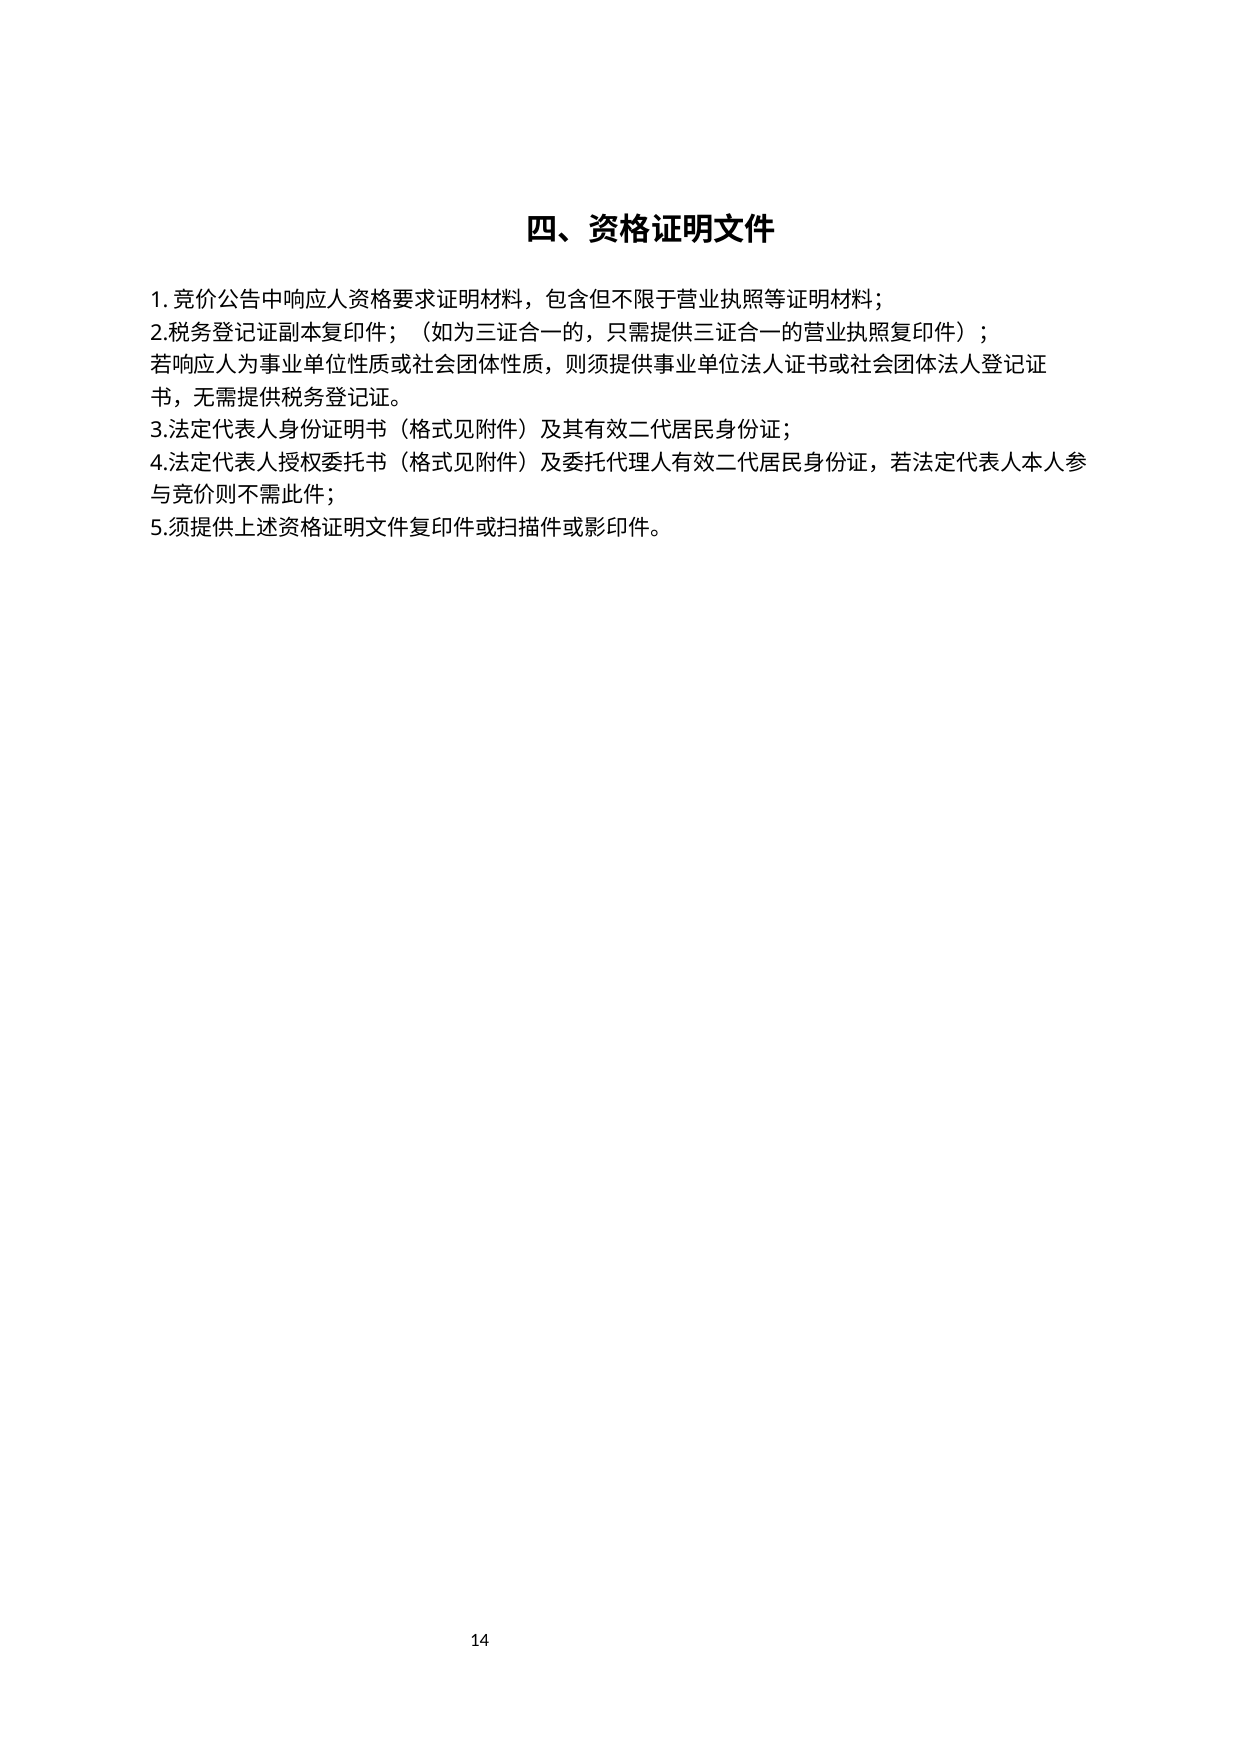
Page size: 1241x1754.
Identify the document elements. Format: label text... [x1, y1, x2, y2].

text 2.税务登记证副本复印件；（如为三证合一的，只需提供三证合一的营业执照复印件）； [150, 314, 1090, 347]
text 1. 竞价公告中响应人资格要求证明材料，包含但不限于营业执照等证明材料； [150, 282, 1090, 314]
text 4.法定代表人授权委托书（格式见附件）及委托代理人有效二代居民身份证，若法定代表人本人参与竞价则不需此件； [150, 444, 1090, 509]
text 3.法定代表人身份证明书（格式见附件）及其有效二代居民身份证； [150, 412, 1090, 444]
text 若响应人为事业单位性质或社会团体性质，则须提供事业单位法人证书或社会团体法人登记证书，无需提供税务登记证。 [150, 347, 1090, 412]
text 四、资格证明文件 [150, 194, 1090, 259]
text 5.须提供上述资格证明文件复印件或扫描件或影印件。 [150, 509, 1090, 542]
